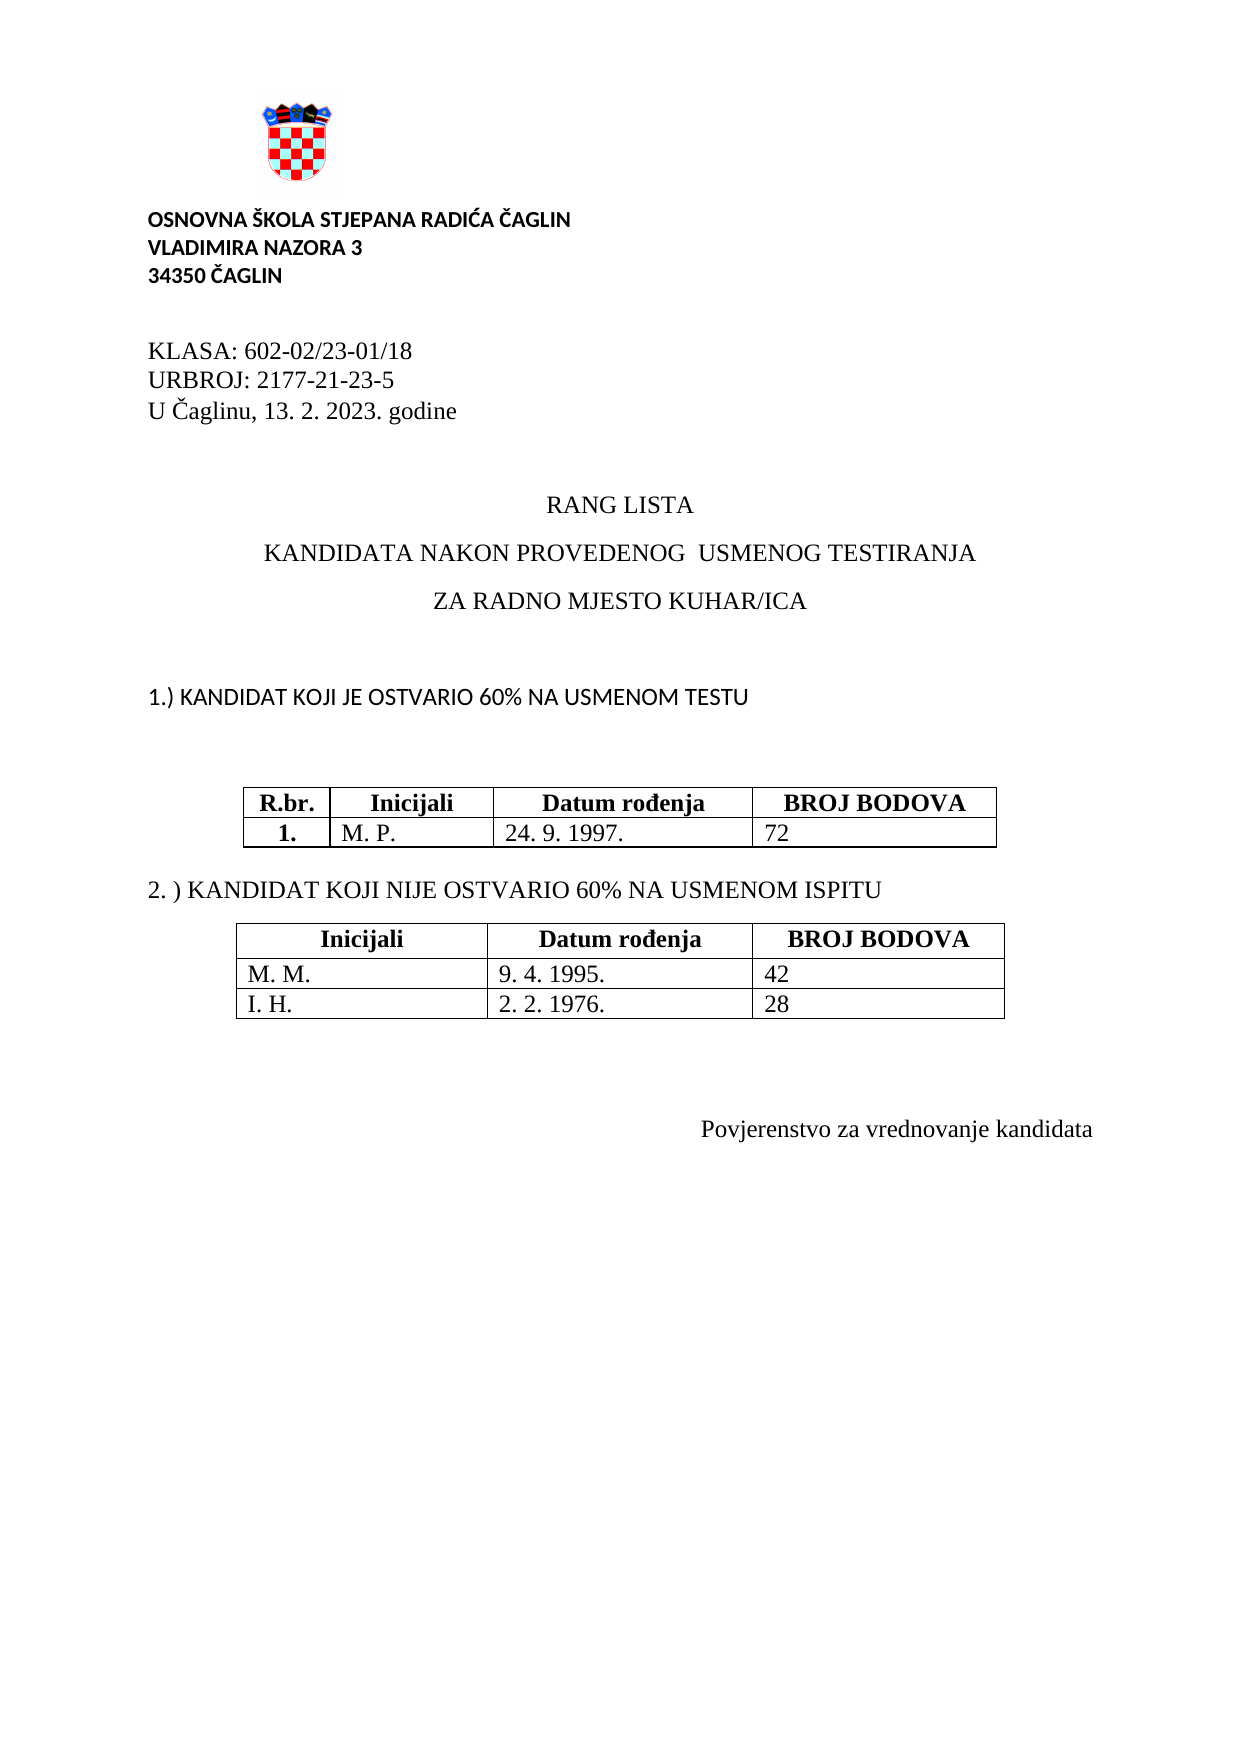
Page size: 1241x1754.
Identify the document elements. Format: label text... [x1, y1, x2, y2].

table_cell 2. 2. 1976. [488, 989, 752, 1017]
table_header Datum rođenja [488, 924, 752, 958]
table_header R.br. [244, 788, 329, 817]
text 2. ) KANDIDAT KOJI NIJE OSTVARIO 60% NA USMENOM ISPITU [148, 876, 1093, 904]
text Povjerenstvo za vrednovanje kandidata [148, 1114, 1093, 1143]
table_cell 24. 9. 1997. [494, 818, 752, 846]
table_header Inicijali [237, 924, 487, 958]
table_header Inicijali [331, 788, 493, 817]
text U Čaglinu, 13. 2. 2023. godine [148, 396, 1093, 424]
text ZA RADNO MJESTO KUHAR/ICA [148, 586, 1093, 614]
table_header Datum rođenja [494, 788, 752, 817]
text KANDIDATA NAKON PROVEDENOG USMENOG TESTIRANJA [148, 538, 1093, 567]
table_cell 1. [244, 818, 329, 846]
table_cell 72 [753, 818, 996, 846]
text 1.) KANDIDAT KOJI JE OSTVARIO 60% NA USMENOM TESTU [148, 681, 1093, 712]
text OSNOVNA ŠKOLA STJEPANA RADIĆA ČAGLIN [148, 205, 1093, 233]
text 34350 ČAGLIN [148, 261, 1093, 289]
text URBROJ: 2177-21-23-5 [148, 365, 1093, 393]
table_header BROJ BODOVA [753, 924, 1004, 958]
table_cell 9. 4. 1995. [488, 959, 752, 988]
table_cell 28 [753, 989, 1004, 1017]
text VLADIMIRA NAZORA 3 [148, 233, 1093, 261]
table_cell M. P. [331, 818, 493, 846]
table_cell I. H. [237, 989, 487, 1017]
table_cell M. M. [237, 959, 487, 988]
text RANG LISTA [148, 490, 1093, 519]
table_cell 42 [753, 959, 1004, 988]
text KLASA: 602-02/23-01/18 [148, 336, 1093, 365]
picture [257, 92, 343, 198]
table_header BROJ BODOVA [753, 788, 996, 817]
